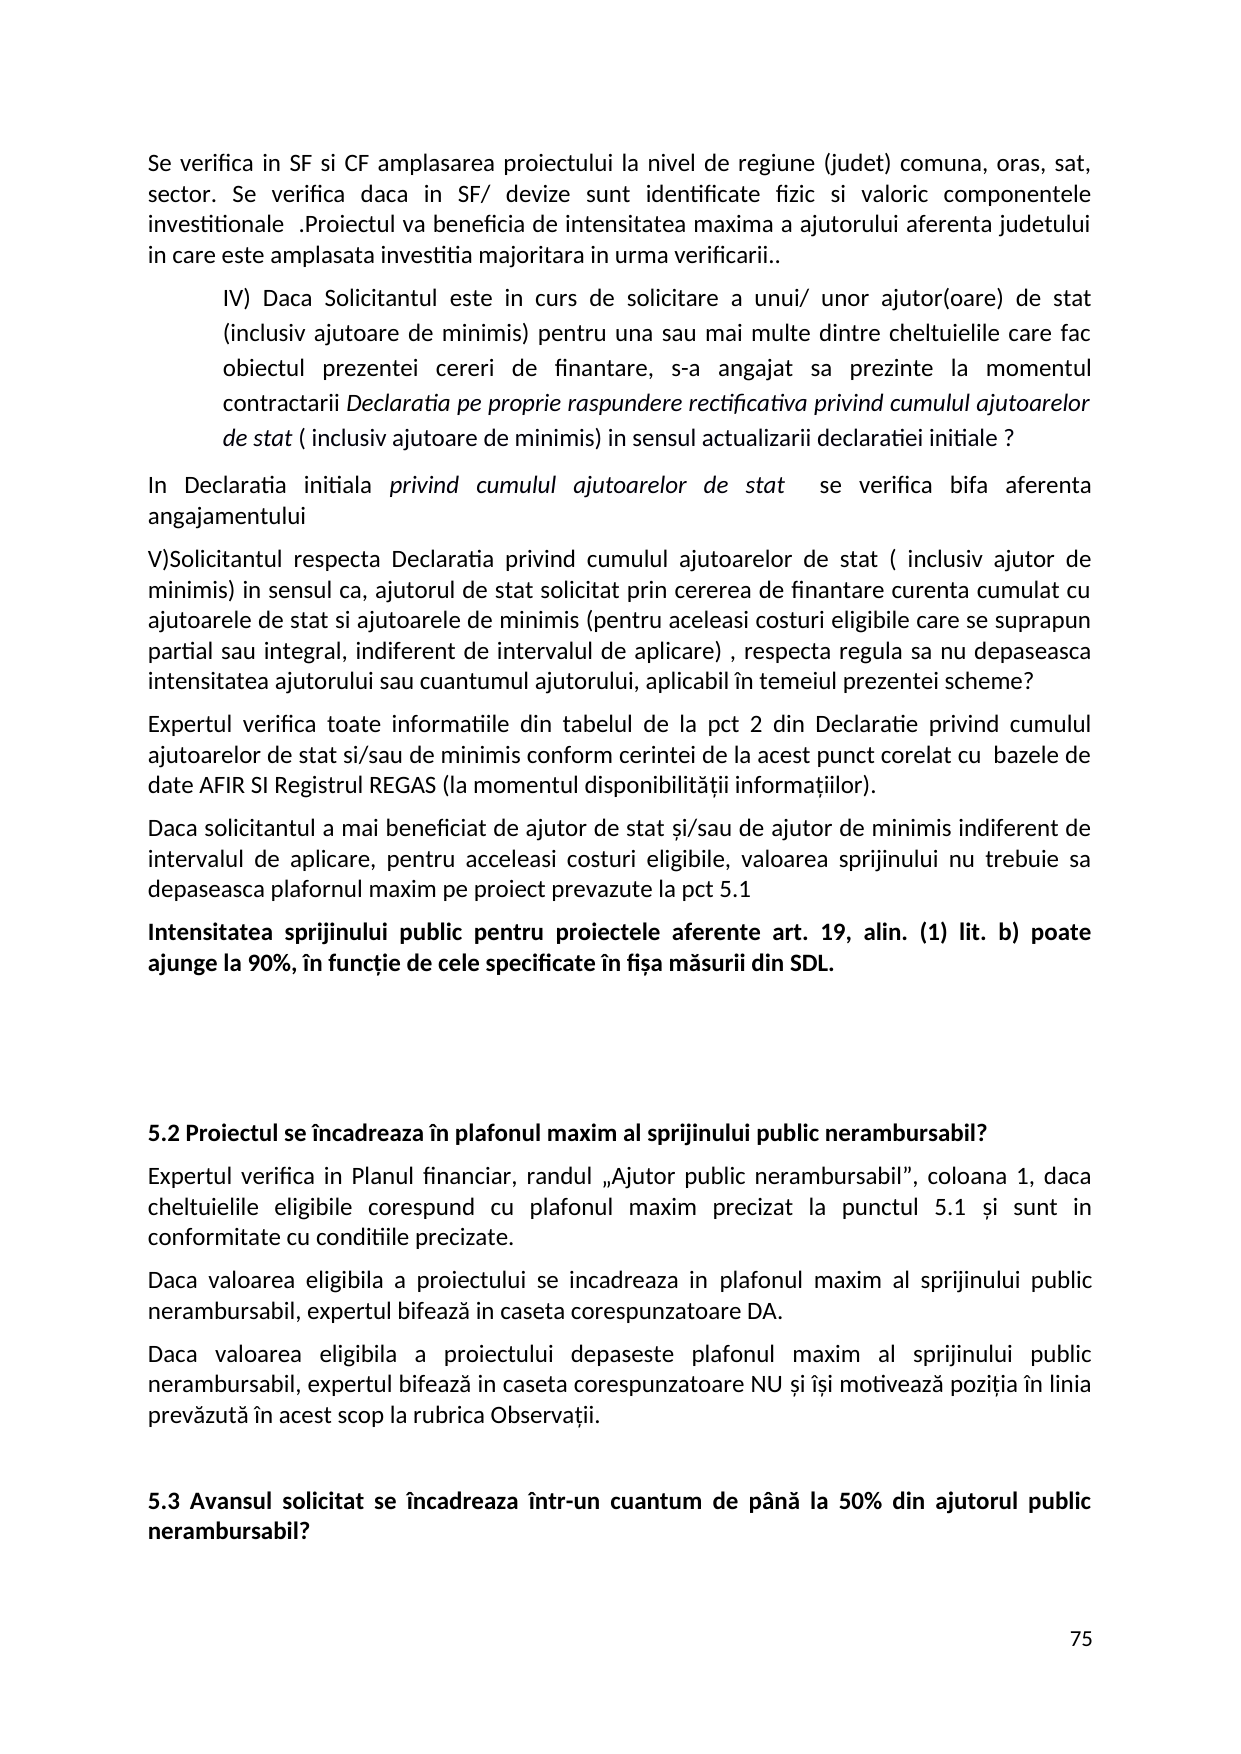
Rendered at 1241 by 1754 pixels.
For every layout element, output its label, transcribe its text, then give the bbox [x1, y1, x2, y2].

text Expertul verifica toate informatiile din tabelul de la pct 2 din Declaratie privind cumulul ajutoarelor de stat si/sau de minimis conform cerintei de la acest punct corelat cu bazele de date AFIR SI Registrul REGAS (la momentul disponibilității informațiilor). [148, 708, 1093, 800]
text 5.2 Proiectul se încadreaza în plafonul maxim al sprijinului public nerambursabil? [148, 1117, 1093, 1148]
text Daca valoarea eligibila a proiectului se incadreaza in plafonul maxim al sprijinului public nerambursabil, expertul bifează in caseta corespunzatoare DA. [148, 1264, 1093, 1325]
text Intensitatea sprijinului public pentru proiectele aferente art. 19, alin. (1) lit. b) poate ajunge la 90%, în funcție de cele specificate în fișa măsurii din SDL. [148, 916, 1093, 977]
text Se verifica in SF si CF amplasarea proiectului la nivel de regiune (judet) comuna, oras, sat, sector. Se verifica daca in SF/ devize sunt identificate fizic si valoric componentele investitionale .Proiectul va beneficia de intensitatea maxima a ajutorului aferenta judetului in care este amplasata investitia majoritara in urma verificarii.. [148, 148, 1093, 270]
text Daca solicitantul a mai beneficiat de ajutor de stat şi/sau de ajutor de minimis indiferent de intervalul de aplicare, pentru acceleasi costuri eligibile, valoarea sprijinului nu trebuie sa depaseasca plafornul maxim pe proiect prevazute la pct 5.1 [148, 812, 1093, 904]
text Daca valoarea eligibila a proiectului depaseste plafonul maxim al sprijinului public nerambursabil, expertul bifează in caseta corespunzatoare NU şi îşi motivează poziţia în linia prevăzută în acest scop la rubrica Observaţii. [148, 1338, 1093, 1429]
text 5.3 Avansul solicitat se încadreaza într-un cuantum de până la 50% din ajutorul public nerambursabil? [148, 1485, 1093, 1546]
list IV) Daca Solicitantul este in curs de solicitare a unui/ unor ajutor(oare) de stat (inclusiv ajutoare de minimis) pentru una sau mai multe dintre cheltuielile care fac obiectul prezentei cereri de finantare, s-a angajat sa prezinte la momentul contractarii Declaratia pe proprie raspundere rectificativa privind cumulul ajutoarelor de stat ( inclusiv ajutoare de minimis) in sensul actualizarii declaratiei initiale ? [223, 282, 1093, 453]
text Expertul verifica in Planul financiar, randul „Ajutor public nerambursabil”, coloana 1, daca cheltuielile eligibile corespund cu plafonul maxim precizat la punctul 5.1 şi sunt in conformitate cu conditiile precizate. [148, 1160, 1093, 1252]
text V)Solicitantul respecta Declaratia privind cumulul ajutoarelor de stat ( inclusiv ajutor de minimis) in sensul ca, ajutorul de stat solicitat prin cererea de finantare curenta cumulat cu ajutoarele de stat si ajutoarele de minimis (pentru aceleasi costuri eligibile care se suprapun partial sau integral, indiferent de intervalul de aplicare) , respecta regula sa nu depaseasca intensitatea ajutorului sau cuantumul ajutorului, aplicabil în temeiul prezentei scheme? [148, 543, 1093, 696]
text In Declaratia initiala privind cumulul ajutoarelor de stat se verifica bifa aferenta angajamentului [148, 470, 1093, 531]
